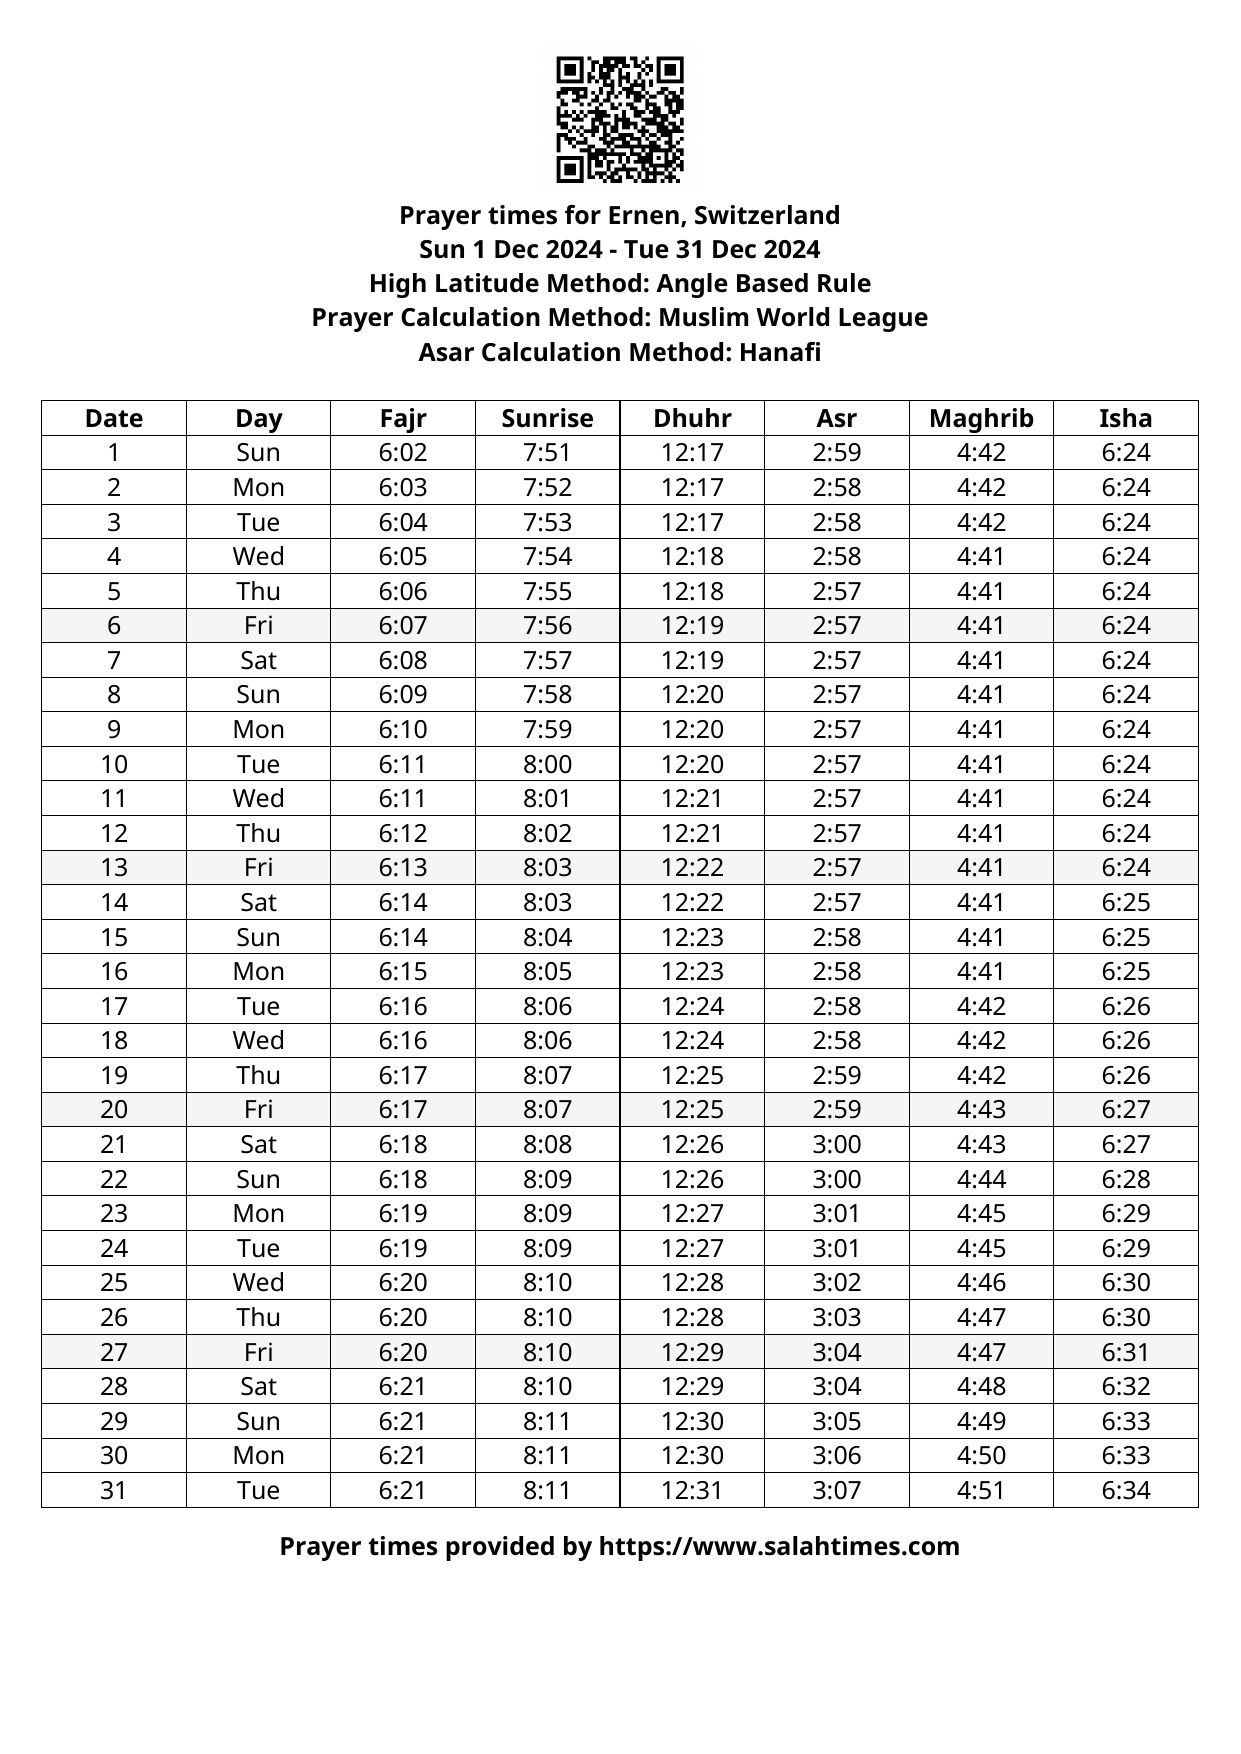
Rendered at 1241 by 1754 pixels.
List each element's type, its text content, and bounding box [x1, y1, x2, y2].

table_cell 8:04 [476, 920, 619, 953]
table_cell 4:43 [910, 1093, 1053, 1126]
table_cell 6:06 [331, 574, 475, 607]
table_cell 6:21 [331, 1369, 475, 1403]
table_cell 15 [42, 920, 186, 953]
table_cell 2:57 [765, 574, 909, 607]
table_cell 4:41 [910, 851, 1053, 884]
table_cell Sun [187, 678, 330, 711]
table_cell 12:30 [621, 1439, 764, 1472]
table_cell 4:42 [910, 1024, 1053, 1057]
table_cell 8:10 [476, 1266, 619, 1299]
table_cell 1 [42, 436, 186, 469]
table_cell 28 [42, 1369, 186, 1403]
table_cell 6:14 [331, 885, 475, 919]
table_cell 6:26 [1054, 989, 1198, 1022]
table_cell 12:28 [621, 1300, 764, 1334]
table_cell 26 [42, 1300, 186, 1334]
table_cell 19 [42, 1058, 186, 1092]
table_cell 3:00 [765, 1127, 909, 1161]
table_cell 6:30 [1054, 1266, 1198, 1299]
table_cell Fri [187, 609, 330, 642]
table_cell 6:21 [331, 1439, 475, 1472]
table_cell 10 [42, 747, 186, 780]
table_cell Thu [187, 1058, 330, 1092]
table_cell 4:47 [910, 1300, 1053, 1334]
table_cell 12:20 [621, 747, 764, 780]
table_cell 3:06 [765, 1439, 909, 1472]
table_cell 7:52 [476, 470, 619, 504]
table_cell 8:02 [476, 816, 619, 849]
table_cell 12:20 [621, 678, 764, 711]
table_cell 2:57 [765, 781, 909, 815]
table_cell 6:18 [331, 1127, 475, 1161]
table_cell 31 [42, 1473, 186, 1507]
table_cell 3:04 [765, 1369, 909, 1403]
table_cell 6:24 [1054, 574, 1198, 607]
table_cell 7:59 [476, 712, 619, 746]
table_cell 4:41 [910, 816, 1053, 849]
table_cell 12:30 [621, 1404, 764, 1437]
table_cell 4:41 [910, 781, 1053, 815]
table_header Fajr [331, 401, 475, 434]
table_cell Thu [187, 816, 330, 849]
table_cell Mon [187, 712, 330, 746]
table_cell Wed [187, 539, 330, 573]
table_cell 6:13 [331, 851, 475, 884]
table_cell 8:08 [476, 1127, 619, 1161]
table_cell 6:25 [1054, 954, 1198, 988]
table_cell 9 [42, 712, 186, 746]
table_cell Tue [187, 1231, 330, 1264]
table_cell 6:17 [331, 1093, 475, 1126]
table_cell 6:24 [1054, 609, 1198, 642]
table_cell 2:58 [765, 954, 909, 988]
table_cell 12:23 [621, 954, 764, 988]
table_cell 12:18 [621, 539, 764, 573]
table_cell 2:59 [765, 1058, 909, 1092]
table_cell 4:41 [910, 920, 1053, 953]
table_cell Thu [187, 574, 330, 607]
table_cell Wed [187, 1266, 330, 1299]
table_cell 12:23 [621, 920, 764, 953]
table_cell 4:41 [910, 574, 1053, 607]
table_cell 4:44 [910, 1162, 1053, 1195]
table_cell 8:10 [476, 1335, 619, 1368]
table_cell 2:58 [765, 470, 909, 504]
table_cell 7:55 [476, 574, 619, 607]
table_cell 8:03 [476, 885, 619, 919]
table_cell 4:42 [910, 505, 1053, 538]
table_cell 12 [42, 816, 186, 849]
table_cell 6:19 [331, 1231, 475, 1264]
table_cell 5 [42, 574, 186, 607]
table_cell 12:25 [621, 1093, 764, 1126]
table_cell 27 [42, 1335, 186, 1368]
table_cell Thu [187, 1300, 330, 1334]
table_cell 23 [42, 1196, 186, 1230]
table_cell 6:09 [331, 678, 475, 711]
table_cell 6:17 [331, 1058, 475, 1092]
table_cell Tue [187, 505, 330, 538]
table_cell 12:17 [621, 436, 764, 469]
table_header Date [42, 401, 186, 434]
table_cell 7:54 [476, 539, 619, 573]
text Prayer Calculation Method: Muslim World League [42, 300, 1198, 334]
picture [542, 41, 699, 198]
table_cell Fri [187, 1093, 330, 1126]
table_cell 29 [42, 1404, 186, 1437]
table_cell 7 [42, 643, 186, 677]
table_header Dhuhr [621, 401, 764, 434]
table_cell 6:03 [331, 470, 475, 504]
table_cell 4:50 [910, 1439, 1053, 1472]
table_cell 6:18 [331, 1162, 475, 1195]
table_cell 14 [42, 885, 186, 919]
table_cell 12:31 [621, 1473, 764, 1507]
table_cell 12:26 [621, 1127, 764, 1161]
table_cell 6:24 [1054, 781, 1198, 815]
table_cell 12:18 [621, 574, 764, 607]
table_cell 6:24 [1054, 539, 1198, 573]
table_cell 4:41 [910, 539, 1053, 573]
table_cell 2:57 [765, 678, 909, 711]
table_cell 8:05 [476, 954, 619, 988]
table_cell 4 [42, 539, 186, 573]
text Asar Calculation Method: Hanafi [42, 334, 1198, 368]
table_header Sunrise [476, 401, 619, 434]
table_cell 12:20 [621, 712, 764, 746]
table_cell 2:58 [765, 505, 909, 538]
table_cell 8:10 [476, 1369, 619, 1403]
table_cell 6:11 [331, 781, 475, 815]
table_cell 16 [42, 954, 186, 988]
table_header Asr [765, 401, 909, 434]
table_cell 21 [42, 1127, 186, 1161]
table_cell 3:01 [765, 1196, 909, 1230]
table_cell 24 [42, 1231, 186, 1264]
table_cell 3:05 [765, 1404, 909, 1437]
table_cell 12:29 [621, 1335, 764, 1368]
table_cell 8:06 [476, 1024, 619, 1057]
table_cell 12:17 [621, 470, 764, 504]
table_cell 6:15 [331, 954, 475, 988]
table_cell 12:22 [621, 885, 764, 919]
table_cell 2:57 [765, 643, 909, 677]
table_cell 2:57 [765, 609, 909, 642]
table_cell Mon [187, 954, 330, 988]
table_cell Tue [187, 1473, 330, 1507]
table_cell 6:21 [331, 1404, 475, 1437]
table_cell 2:59 [765, 1093, 909, 1126]
table_cell 12:25 [621, 1058, 764, 1092]
table_cell 8:11 [476, 1473, 619, 1507]
table_cell 8:06 [476, 989, 619, 1022]
table_cell 4:48 [910, 1369, 1053, 1403]
table_cell 8:09 [476, 1196, 619, 1230]
table_cell 6:27 [1054, 1127, 1198, 1161]
table_header Maghrib [910, 401, 1053, 434]
table_cell 6:33 [1054, 1404, 1198, 1437]
table_cell 6:26 [1054, 1024, 1198, 1057]
table_cell 2:57 [765, 851, 909, 884]
table_cell 6:16 [331, 1024, 475, 1057]
table_cell 3:00 [765, 1162, 909, 1195]
table_cell 13 [42, 851, 186, 884]
table_cell 4:41 [910, 885, 1053, 919]
table_cell 2:57 [765, 712, 909, 746]
table_cell Sun [187, 436, 330, 469]
table_cell 7:56 [476, 609, 619, 642]
table_cell Sun [187, 920, 330, 953]
table_cell 8:10 [476, 1300, 619, 1334]
table_cell 12:19 [621, 609, 764, 642]
table_cell 4:45 [910, 1196, 1053, 1230]
table_cell 8:00 [476, 747, 619, 780]
table_cell 6:05 [331, 539, 475, 573]
table_cell 6:20 [331, 1335, 475, 1368]
table_cell 17 [42, 989, 186, 1022]
table_cell 6:24 [1054, 851, 1198, 884]
table_cell 4:42 [910, 436, 1053, 469]
table_cell 7:51 [476, 436, 619, 469]
table_cell 6:10 [331, 712, 475, 746]
table_cell 6:24 [1054, 712, 1198, 746]
table_cell 3:01 [765, 1231, 909, 1264]
table_cell 2 [42, 470, 186, 504]
table_cell 3:02 [765, 1266, 909, 1299]
table_cell 12:24 [621, 1024, 764, 1057]
table_cell 12:22 [621, 851, 764, 884]
table_header Day [187, 401, 330, 434]
table_cell 4:41 [910, 609, 1053, 642]
table_cell Sat [187, 1369, 330, 1403]
table_cell 12:27 [621, 1196, 764, 1230]
table_cell 6:29 [1054, 1231, 1198, 1264]
table_cell 4:51 [910, 1473, 1053, 1507]
table_cell Tue [187, 747, 330, 780]
text High Latitude Method: Angle Based Rule [42, 266, 1198, 300]
table_cell 4:41 [910, 712, 1053, 746]
table_cell 12:26 [621, 1162, 764, 1195]
table_cell 2:58 [765, 920, 909, 953]
table_cell 6:19 [331, 1196, 475, 1230]
table_cell 2:59 [765, 436, 909, 469]
table_cell 6:24 [1054, 505, 1198, 538]
table_cell 6:24 [1054, 436, 1198, 469]
table_cell 4:41 [910, 678, 1053, 711]
table_cell 6:31 [1054, 1335, 1198, 1368]
table_cell 4:41 [910, 643, 1053, 677]
table_cell 6 [42, 609, 186, 642]
table_cell 12:24 [621, 989, 764, 1022]
table_cell 6:24 [1054, 816, 1198, 849]
table_cell 3:04 [765, 1335, 909, 1368]
table_cell 8:01 [476, 781, 619, 815]
table_cell 6:24 [1054, 678, 1198, 711]
table_cell 12:29 [621, 1369, 764, 1403]
table_cell 6:30 [1054, 1300, 1198, 1334]
table_cell 8:09 [476, 1231, 619, 1264]
table_cell 12:21 [621, 816, 764, 849]
table_cell 4:42 [910, 470, 1053, 504]
table_cell Fri [187, 851, 330, 884]
table_cell 4:41 [910, 954, 1053, 988]
table_cell Sat [187, 1127, 330, 1161]
table_cell 6:28 [1054, 1162, 1198, 1195]
table_cell Sat [187, 885, 330, 919]
table_cell 2:58 [765, 1024, 909, 1057]
table_cell 6:08 [331, 643, 475, 677]
table_cell 30 [42, 1439, 186, 1472]
table_cell 6:34 [1054, 1473, 1198, 1507]
table_cell 6:33 [1054, 1439, 1198, 1472]
table_cell 4:42 [910, 989, 1053, 1022]
table_cell 12:28 [621, 1266, 764, 1299]
table_cell 3 [42, 505, 186, 538]
table_cell Mon [187, 1196, 330, 1230]
table_cell 8:11 [476, 1404, 619, 1437]
table_cell Mon [187, 1439, 330, 1472]
text Sun 1 Dec 2024 - Tue 31 Dec 2024 [42, 232, 1198, 266]
table_cell 6:14 [331, 920, 475, 953]
table_cell 6:27 [1054, 1093, 1198, 1126]
table_cell 4:43 [910, 1127, 1053, 1161]
table_cell 3:03 [765, 1300, 909, 1334]
table_cell 6:24 [1054, 643, 1198, 677]
table_cell 8:07 [476, 1093, 619, 1126]
table_cell 22 [42, 1162, 186, 1195]
table_cell 8:03 [476, 851, 619, 884]
table_cell Sun [187, 1404, 330, 1437]
table_cell Tue [187, 989, 330, 1022]
table_cell 2:57 [765, 747, 909, 780]
table_cell 2:58 [765, 989, 909, 1022]
text Prayer times for Ernen, Switzerland [42, 198, 1198, 232]
table_cell 12:27 [621, 1231, 764, 1264]
table_cell 11 [42, 781, 186, 815]
table_cell 6:32 [1054, 1369, 1198, 1403]
table_cell 6:07 [331, 609, 475, 642]
table_cell 7:53 [476, 505, 619, 538]
table_cell 2:57 [765, 885, 909, 919]
table_cell 12:19 [621, 643, 764, 677]
table_cell 4:46 [910, 1266, 1053, 1299]
table_cell 25 [42, 1266, 186, 1299]
table_cell 12:21 [621, 781, 764, 815]
table_cell 6:21 [331, 1473, 475, 1507]
table_cell Fri [187, 1335, 330, 1368]
table_cell 4:49 [910, 1404, 1053, 1437]
table_cell 12:17 [621, 505, 764, 538]
table_cell 2:57 [765, 816, 909, 849]
table_cell 4:45 [910, 1231, 1053, 1264]
table_cell 6:11 [331, 747, 475, 780]
table_cell 8 [42, 678, 186, 711]
table_cell 6:16 [331, 989, 475, 1022]
table_cell 6:20 [331, 1300, 475, 1334]
table_cell 4:42 [910, 1058, 1053, 1092]
table_cell 3:07 [765, 1473, 909, 1507]
table_cell 6:04 [331, 505, 475, 538]
table_cell 6:24 [1054, 470, 1198, 504]
table_cell Sat [187, 643, 330, 677]
table_cell 6:25 [1054, 885, 1198, 919]
table_cell 6:24 [1054, 747, 1198, 780]
table_cell Wed [187, 1024, 330, 1057]
table_cell 8:07 [476, 1058, 619, 1092]
text Prayer times provided by https://www.salahtimes.com [42, 1528, 1198, 1563]
table_cell 20 [42, 1093, 186, 1126]
table_cell 8:09 [476, 1162, 619, 1195]
table_cell 8:11 [476, 1439, 619, 1472]
table_cell 6:25 [1054, 920, 1198, 953]
table_cell 6:12 [331, 816, 475, 849]
table_cell Wed [187, 781, 330, 815]
table_cell 7:57 [476, 643, 619, 677]
table_cell Sun [187, 1162, 330, 1195]
table_cell 4:41 [910, 747, 1053, 780]
table_cell 6:20 [331, 1266, 475, 1299]
table_cell 6:26 [1054, 1058, 1198, 1092]
table_header Isha [1054, 401, 1198, 434]
table_cell Mon [187, 470, 330, 504]
table_cell 18 [42, 1024, 186, 1057]
table_cell 7:58 [476, 678, 619, 711]
table_cell 6:29 [1054, 1196, 1198, 1230]
table_cell 4:47 [910, 1335, 1053, 1368]
table_cell 2:58 [765, 539, 909, 573]
table_cell 6:02 [331, 436, 475, 469]
